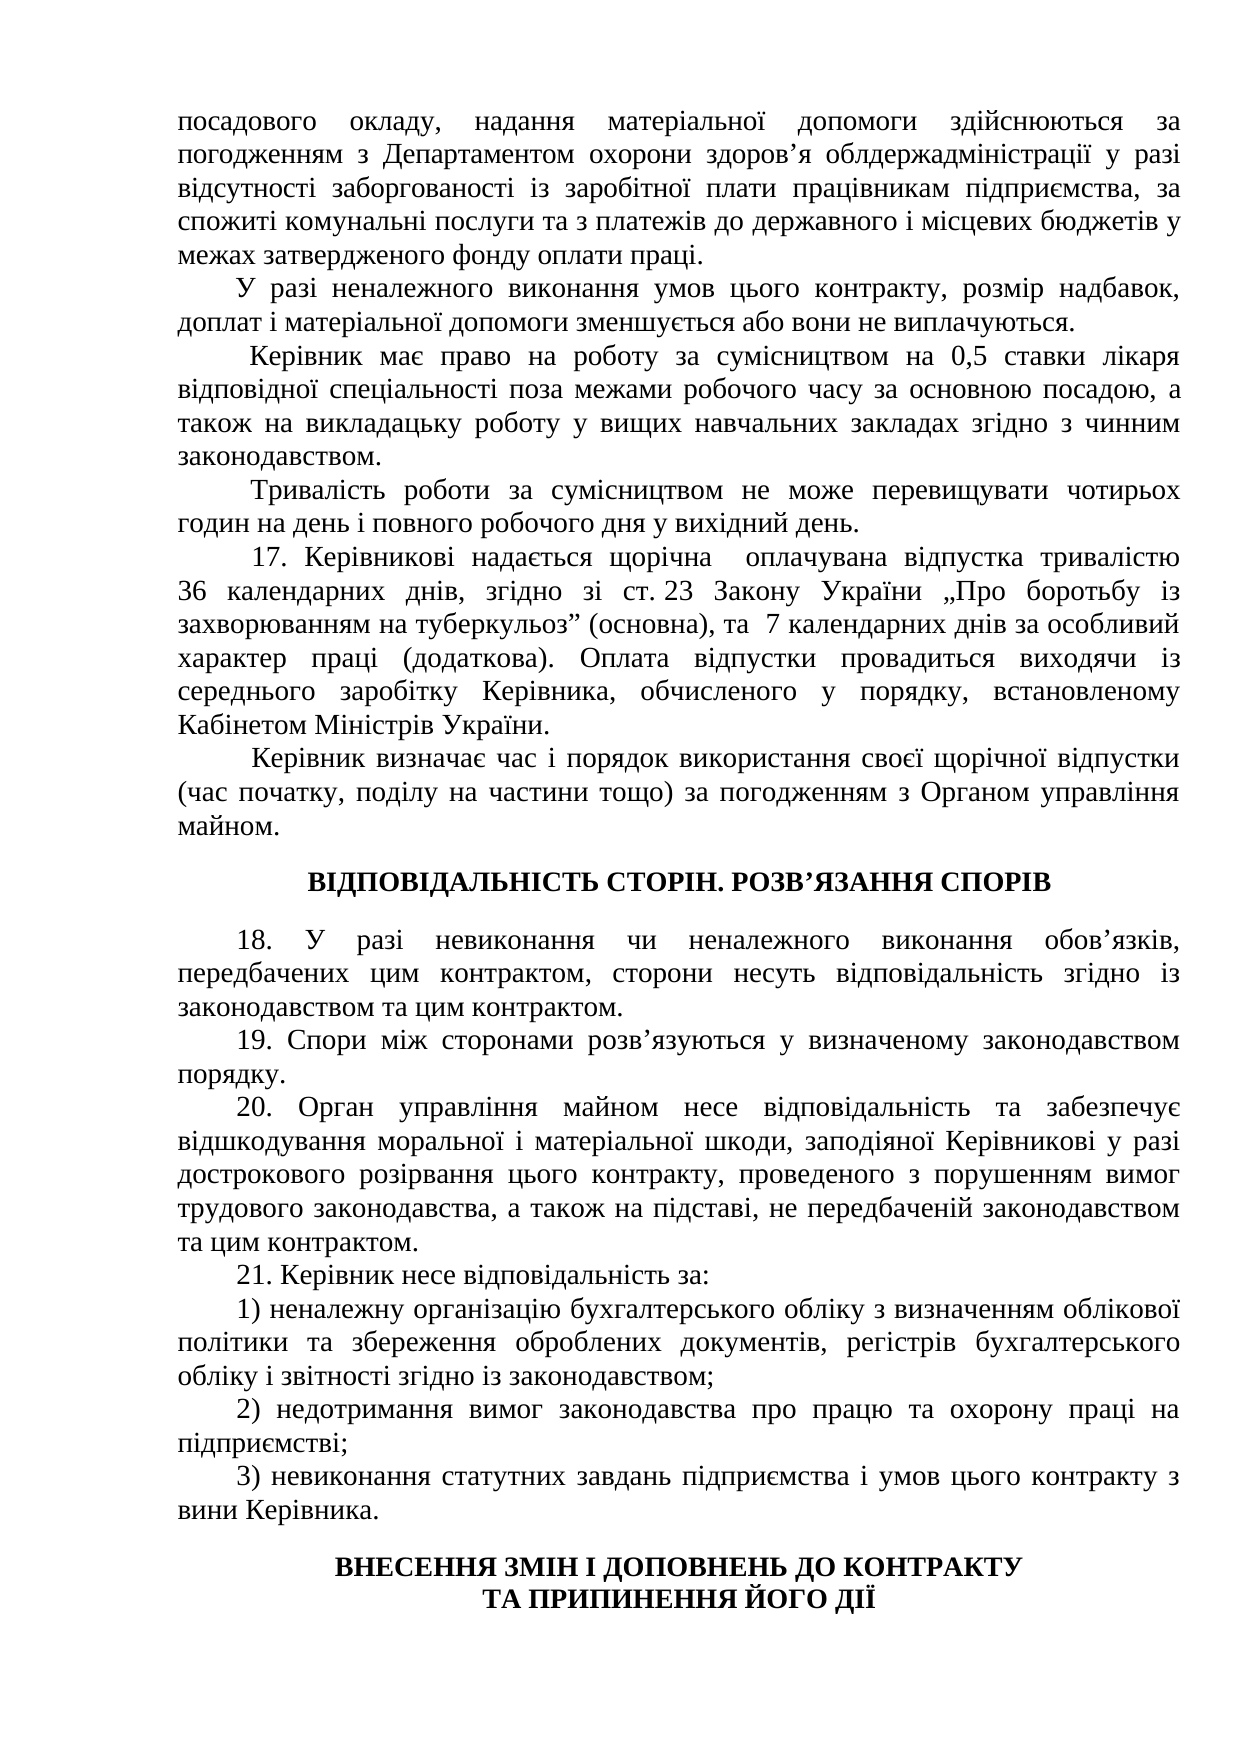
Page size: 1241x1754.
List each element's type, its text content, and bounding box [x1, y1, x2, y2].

text ВІДПОВІДАЛЬНІСТЬ СТОРІН. РОЗВ’ЯЗАННЯ СПОРІВ [177, 865, 1181, 898]
text 17. Керівникові надається щорічна оплачувана відпустка тривалістю 36 календарних днів, згідно зі ст. 23 Закону України „Про боротьбу із захворюванням на туберкульоз” (основна), та 7 календарних днів за особливий характер праці (додаткова). Оплата відпустки провадиться виходячи із середнього заробітку Керівника, обчисленого у порядку, встановленому Кабінетом Міністрів України. [177, 539, 1181, 741]
text Керівник визначає час і порядок використання своєї щорічної відпустки (час початку, поділу на частини тощо) за погодженням з Органом управління майном. [177, 741, 1181, 841]
text 3) невиконання статутних завдань підприємства і умов цього контракту з вини Керівника. [177, 1458, 1181, 1526]
text Тривалість роботи за сумісництвом не може перевищувати чотирьох годин на день і повного робочого дня у вихідний день. [177, 472, 1181, 539]
text 19. Спори між сторонами розв’язуються у визначеному законодавством порядку. [177, 1022, 1181, 1089]
text ВНЕСЕННЯ ЗМІН І ДОПОВНЕНЬ ДО КОНТРАКТУ [177, 1549, 1181, 1582]
text Керівник має право на роботу за сумісництвом на 0,5 ставки лікаря відповідної спеціальності поза межами робочого часу за основною посадою, а також на викладацьку роботу у вищих навчальних закладах згідно з чинним законодавством. [177, 338, 1181, 472]
text ТА ПРИПИНЕННЯ ЙОГО ДІЇ [177, 1582, 1181, 1614]
text 20. Орган управління майном несе відповідальність та забезпечує відшкодування моральної і матеріальної шкоди, заподіяної Керівникові у разі дострокового розірвання цього контракту, проведеного з порушенням вимог трудового законодавства, а також на підставі, не передбаченій законодавством та цим контрактом. [177, 1089, 1181, 1257]
text 2) недотримання вимог законодавства про працю та охорону праці на підприємстві; [177, 1391, 1181, 1458]
text 18. У разі невиконання чи неналежного виконання обов’язків, передбачених цим контрактом, сторони несуть відповідальність згідно із законодавством та цим контрактом. [177, 922, 1181, 1022]
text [177, 103, 1181, 271]
text 1) неналежну організацію бухгалтерського обліку з визначенням облікової політики та збереження оброблених документів, регістрів бухгалтерського обліку і звітності згідно із законодавством; [177, 1291, 1181, 1391]
text 21. Керівник несе відповідальність за: [177, 1257, 1181, 1291]
text У разі неналежного виконання умов цього контракту, розмір надбавок, доплат і матеріальної допомоги зменшується або вони не виплачуються. [177, 271, 1181, 338]
